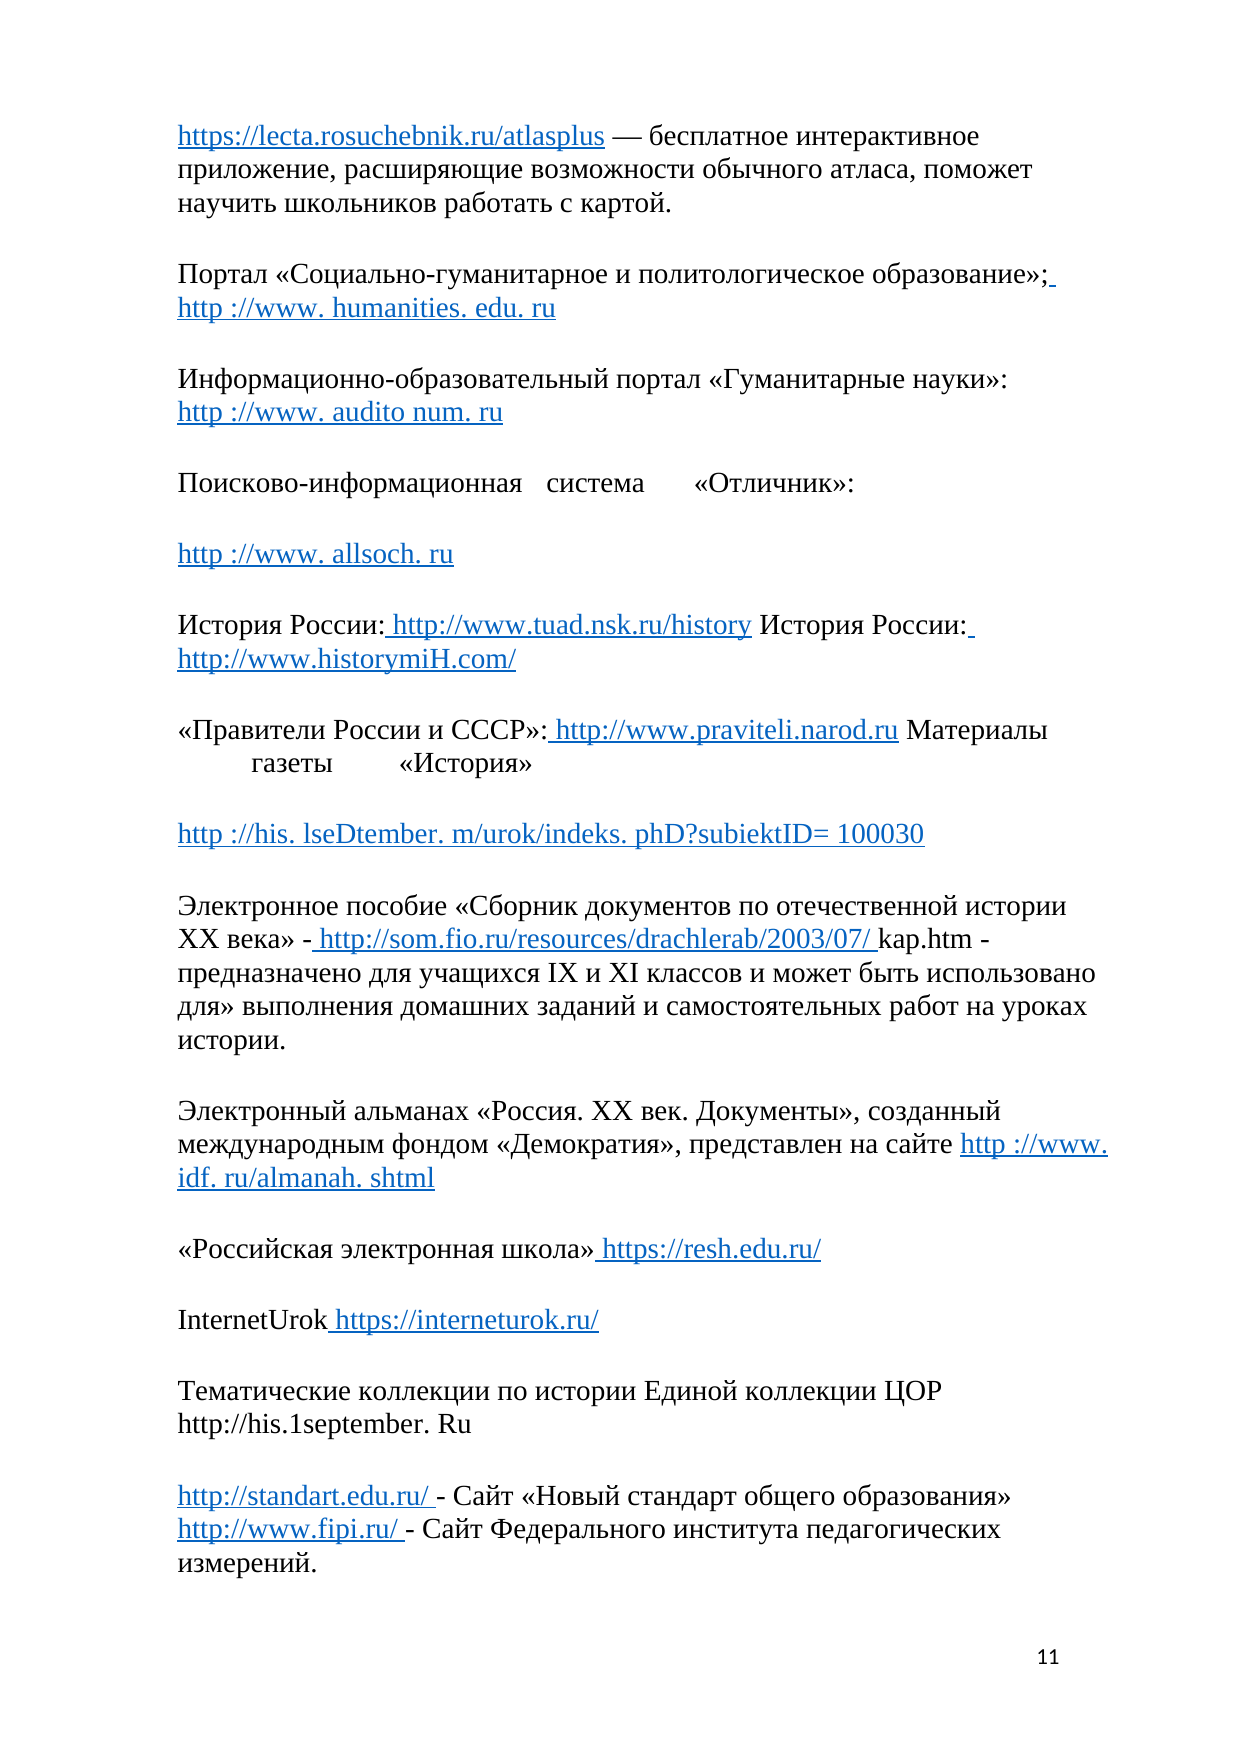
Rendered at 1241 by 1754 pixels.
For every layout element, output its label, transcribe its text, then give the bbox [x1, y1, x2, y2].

text http ://www. allsoch. ru [177, 536, 1114, 570]
text Поисково-информационная система «Отличник»: [177, 465, 1114, 499]
text http://standart.edu.ru/ - Сайт «Новый стандарт общего образования» http://www.fipi.ru/ - Сайт Федерального института педагогических измерений. [177, 1478, 1114, 1578]
text «Правители России и СССР»: http://www.praviteli.narod.ru Материалы газеты «История» [177, 712, 1114, 779]
text Электронное пособие «Сборник документов по отечественной истории XX века» - http://som.fio.ru/resources/drachlerab/2003/07/ kap.htm - предназначено для учащихся IX и XI классов и может быть использовано для» выполнения домашних заданий и самостоятельных работ на уроках истории. [177, 888, 1114, 1055]
text Информационно-образовательный портал «Гуманитарные науки»: http ://www. audito num. ru [177, 361, 1114, 428]
text Портал «Социально-гуманитарное и политологическое образование»; http ://www. humanities. edu. ru [177, 256, 1114, 323]
text https://lecta.rosuchebnik.ru/atlasplus — бесплатное интерактивное приложение, расширяющие возможности обычного атласа, поможет научить школьников работать с картой. [177, 118, 1114, 219]
text «Российская электронная школа» https://resh.edu.ru/ [177, 1231, 1114, 1264]
text Электронный альманах «Россия. XX век. Документы», созданный международным фондом «Демократия», представлен на сайте http ://www. idf. ru/almanah. shtml [177, 1093, 1114, 1193]
text InternetUrok https://interneturok.ru/ [177, 1302, 1114, 1336]
text История России: http://www.tuad.nsk.ru/history История России: http://www.historymiH.com/ [177, 607, 1114, 674]
text http ://his. lseDtember. m/urok/indeks. phD?subiektID= 100030 [177, 817, 1114, 850]
text Тематические коллекции по истории Единой коллекции ЦОР http://his.1september. Ru [177, 1373, 1114, 1440]
